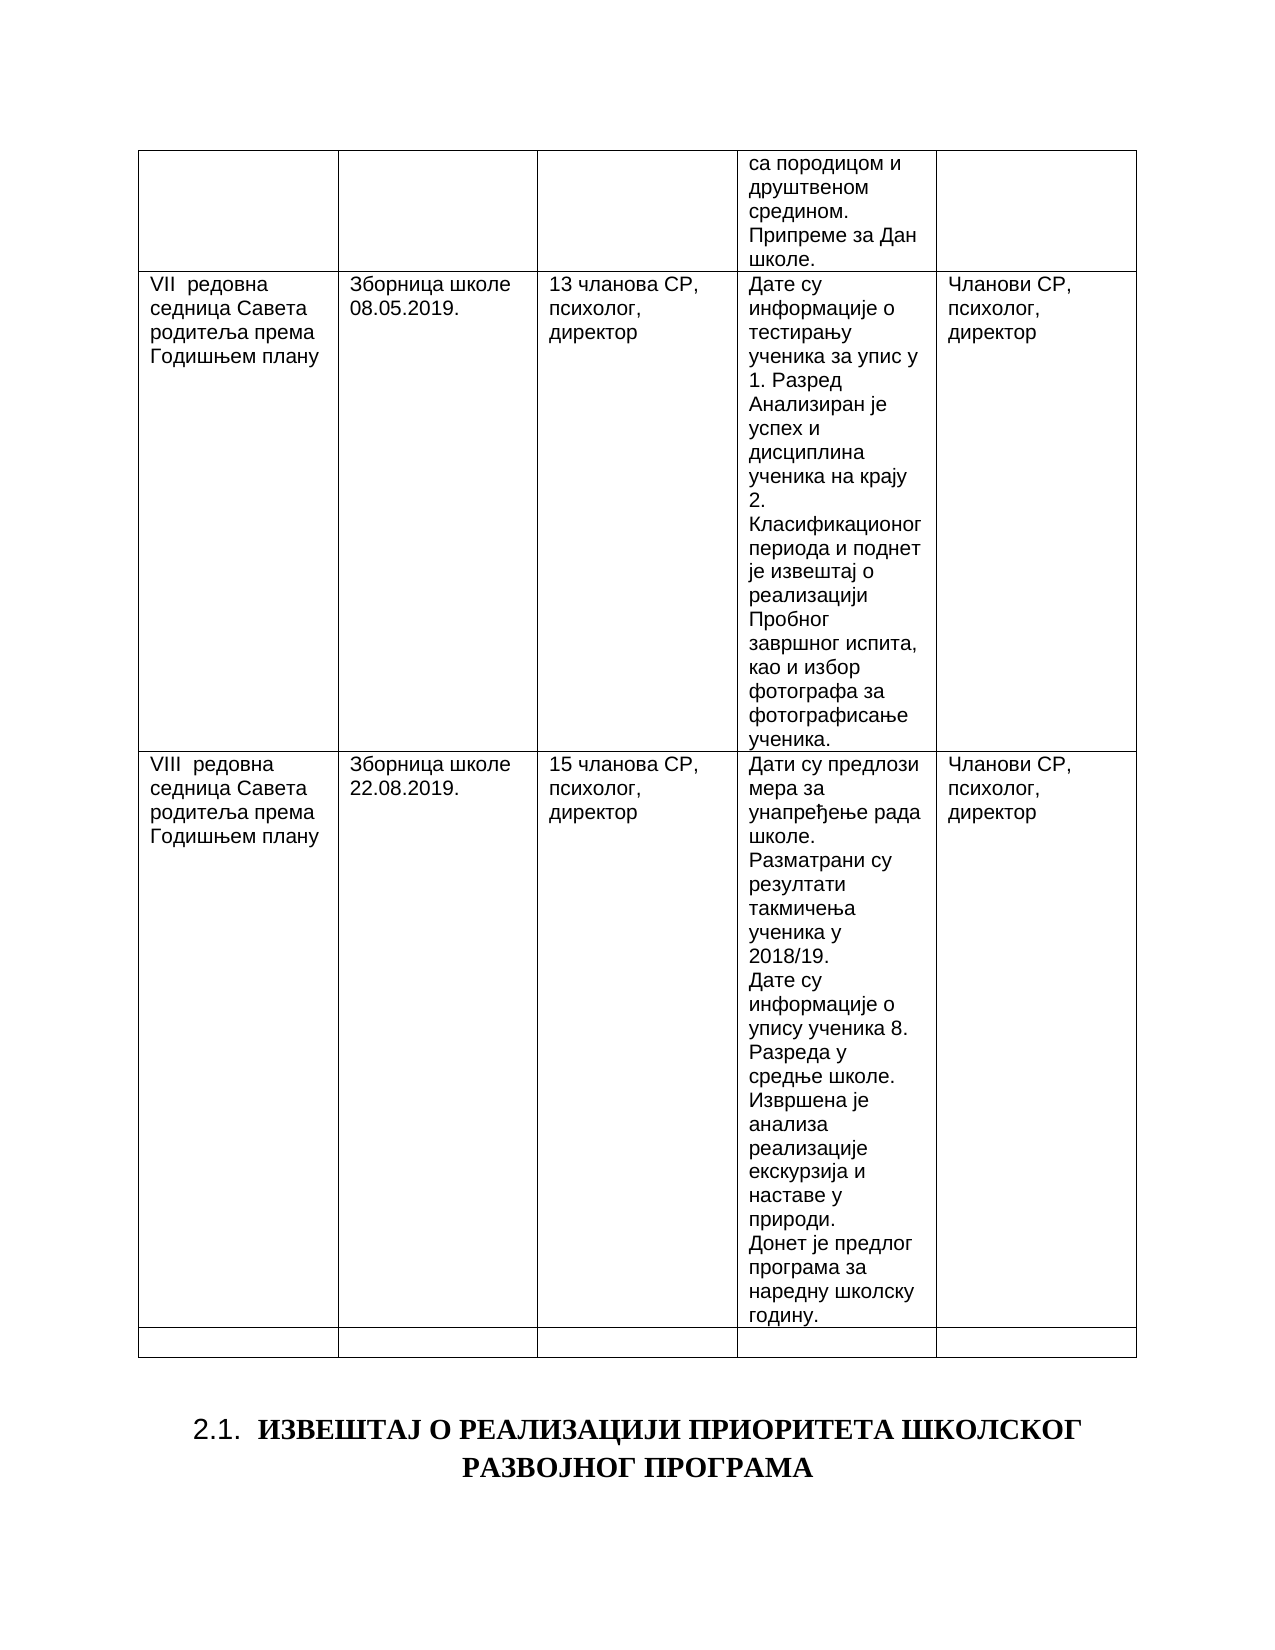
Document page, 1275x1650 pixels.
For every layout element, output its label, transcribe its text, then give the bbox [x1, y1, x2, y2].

table_cell VII редовна седница Савета родитеља према Годишњем плану [139, 272, 338, 751]
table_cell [339, 151, 537, 271]
text 2.1. ИЗВЕШТАЈ О РЕАЛИЗАЦИЈИ ПРИОРИТЕТА ШКОЛСКОГ РАЗВОЈНОГ ПРОГРАМА [150, 1412, 1125, 1484]
table_cell 15 чланова СР, психолог, директор [538, 752, 737, 1327]
table_cell [139, 1328, 338, 1357]
table_cell Зборница школе 08.05.2019. [339, 272, 537, 751]
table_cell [139, 151, 338, 271]
table_cell 13 чланова СР, психолог, директор [538, 272, 737, 751]
table_cell [538, 1328, 737, 1357]
table_cell [937, 1328, 1136, 1357]
table_cell Чланови СР, психолог, директор [937, 752, 1136, 1327]
table_cell Дате су информације о тестирању ученика за упис у 1. Разред Анализиран је успех и дисциплина ученика на крају 2. Класификационог периода и поднет је извештај о реализацији Пробног завршног испита, као и избор фотографа за фотографисање ученика. [738, 272, 936, 751]
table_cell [937, 151, 1136, 271]
table_cell [339, 1328, 537, 1357]
table_cell Дати су предлози мера за унапређење рада школе. Разматрани су резултати такмичења ученика у 2018/19. Дате су информације о упису ученика 8. Разреда у средње школе. Извршена је анализа реализације екскурзија и наставе у природи. Донет је предлог програма за наредну школску годину. [738, 752, 936, 1327]
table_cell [738, 151, 936, 271]
table_cell Зборница школе 22.08.2019. [339, 752, 537, 1327]
table_cell Чланови СР, психолог, директор [937, 272, 1136, 751]
table_cell VIII редовна седница Савета родитеља према Годишњем плану [139, 752, 338, 1327]
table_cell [538, 151, 737, 271]
table_cell [738, 1328, 936, 1357]
